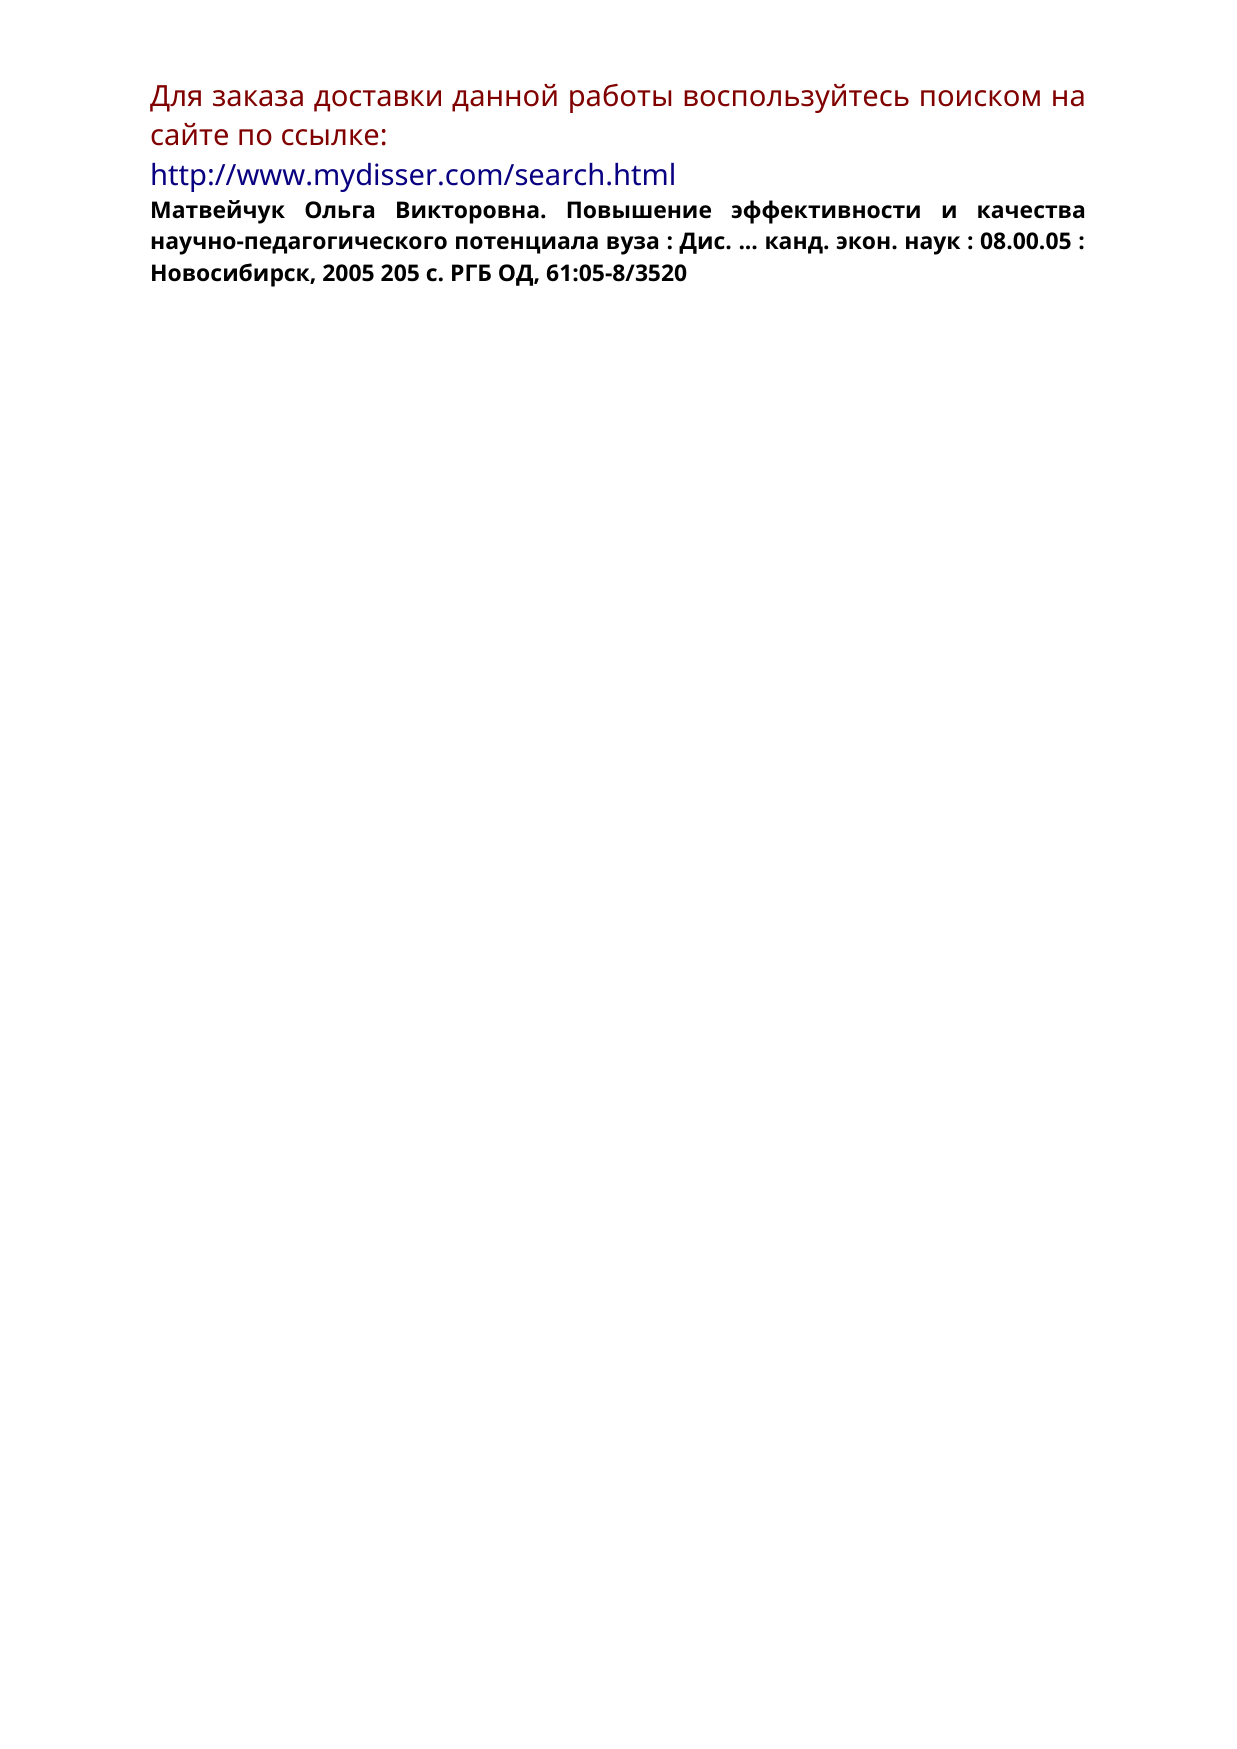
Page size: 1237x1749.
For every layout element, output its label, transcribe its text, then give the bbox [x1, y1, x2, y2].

text Матвейчук Ольга Викторовна. Повышение эффективности и качества научно-педагогического потенциала вуза : Дис. ... канд. экон. наук : 08.00.05 : Новосибирск, 2005 205 c. РГБ ОД, 61:05-8/3520 [150, 194, 1086, 288]
